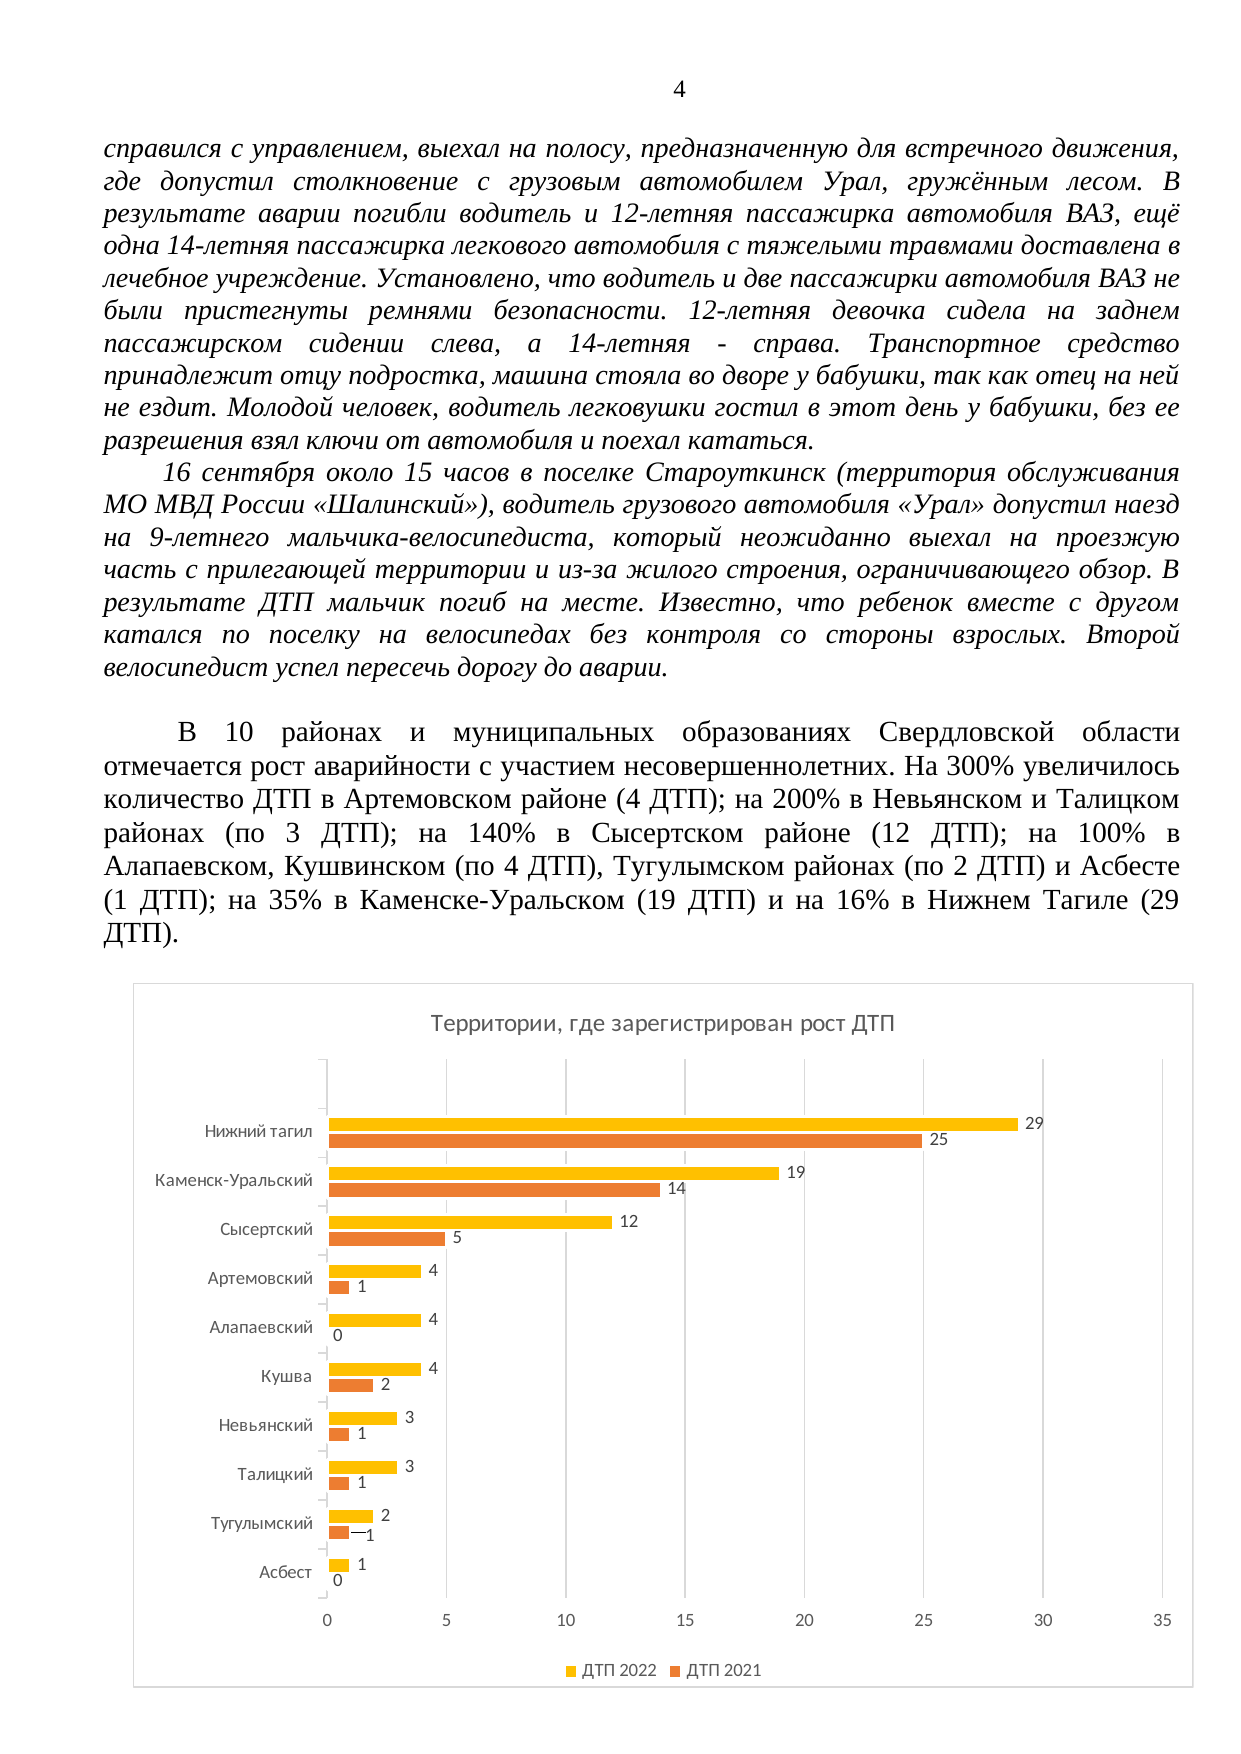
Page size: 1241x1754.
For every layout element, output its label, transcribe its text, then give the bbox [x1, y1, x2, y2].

text В 10 районах и муниципальных образованиях Свердловской области отмечается рост аварийности с участием несовершеннолетних. На 300% увеличилось количество ДТП в Артемовском районе (4 ДТП); на 200% в Невьянском и Талицком районах (по 3 ДТП); на 140% в Сысертском районе (12 ДТП); на 100% в Алапаевском, Кушвинском (по 4 ДТП), Тугулымском районах (по 2 ДТП) и Асбесте (1 ДТП); на 35% в Каменске-Уральском (19 ДТП) и на 16% в Нижнем Тагиле (29 ДТП). [103, 714, 1181, 949]
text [103, 131, 1181, 455]
text 16 сентября около 15 часов в поселке Староуткинск (территория обслуживания МО МВД России «Шалинский»), водитель грузового автомобиля «Урал» допустил наезд на 9-летнего мальчика-велосипедиста, который неожиданно выехал на проезжую часть с прилегающей территории и из-за жилого строения, ограничивающего обзор. В результате ДТП мальчик погиб на месте. Известно, что ребенок вместе с другом катался по поселку на велосипедах без контроля со стороны взрослых. Второй велосипедист успел пересечь дорогу до аварии. [103, 455, 1181, 682]
